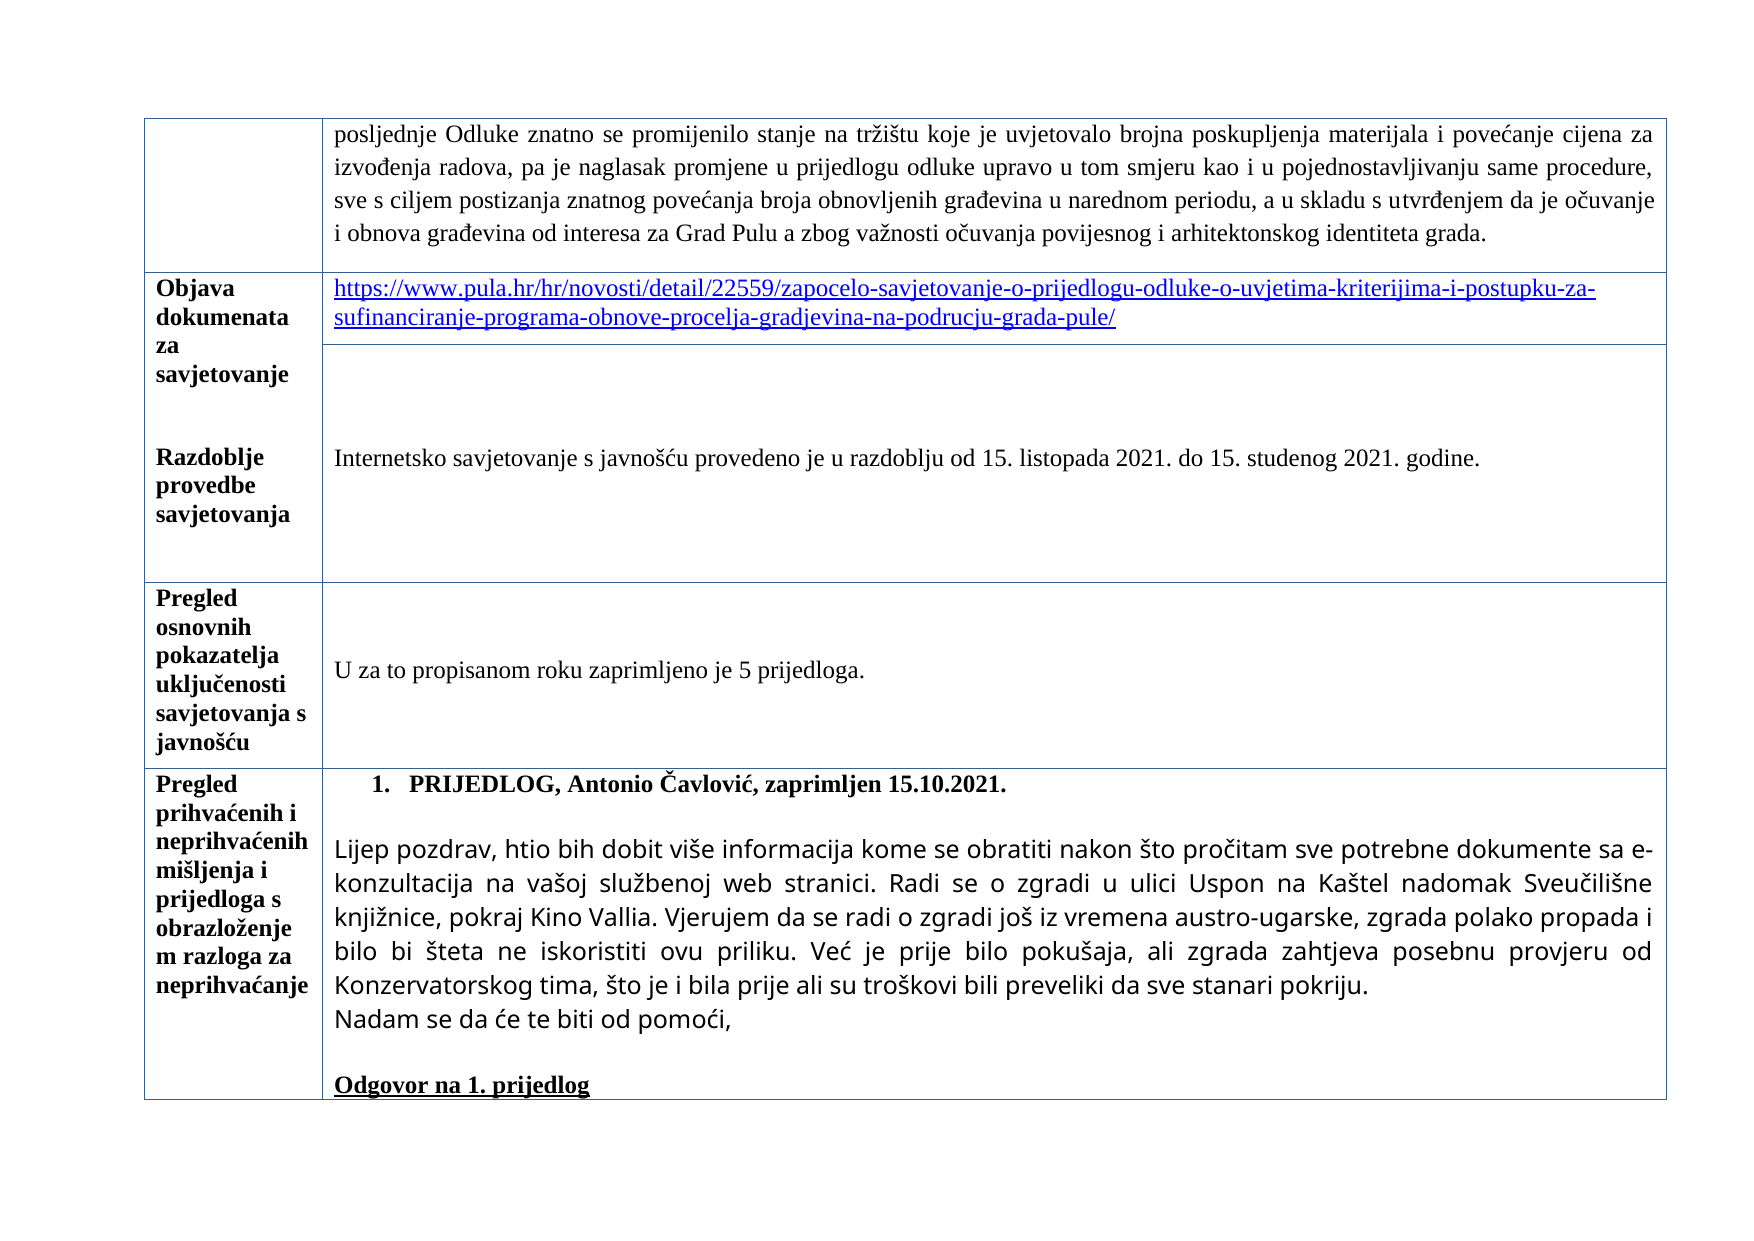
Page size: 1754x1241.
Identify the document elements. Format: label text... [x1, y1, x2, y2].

table_cell https://www.pula.hr/hr/novosti/detail/22559/zapocelo-savjetovanje-o-prijedlogu-odluke-o-uvjetima-kriterijima-i-postupku-za-sufinanciranje-programa-obnove-procelja-gradjevina-na-podrucju-grada-pule/ [323, 273, 1666, 344]
table_cell Internetsko savjetovanje s javnošću provedeno je u razdoblju od 15. listopada 2021. do 15. studenog 2021. godine. [323, 345, 1666, 582]
table_cell U za to propisanom roku zaprimljeno je 5 prijedloga. [323, 583, 1666, 768]
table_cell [145, 119, 322, 272]
table_cell Pregled osnovnih pokazatelja uključenosti savjetovanja s javnošću [145, 583, 322, 768]
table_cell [323, 119, 1666, 272]
table_cell Objava dokumenata za savjetovanje Razdoblje provedbe savjetovanja [145, 273, 322, 582]
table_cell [323, 769, 1666, 1099]
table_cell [145, 769, 322, 1099]
